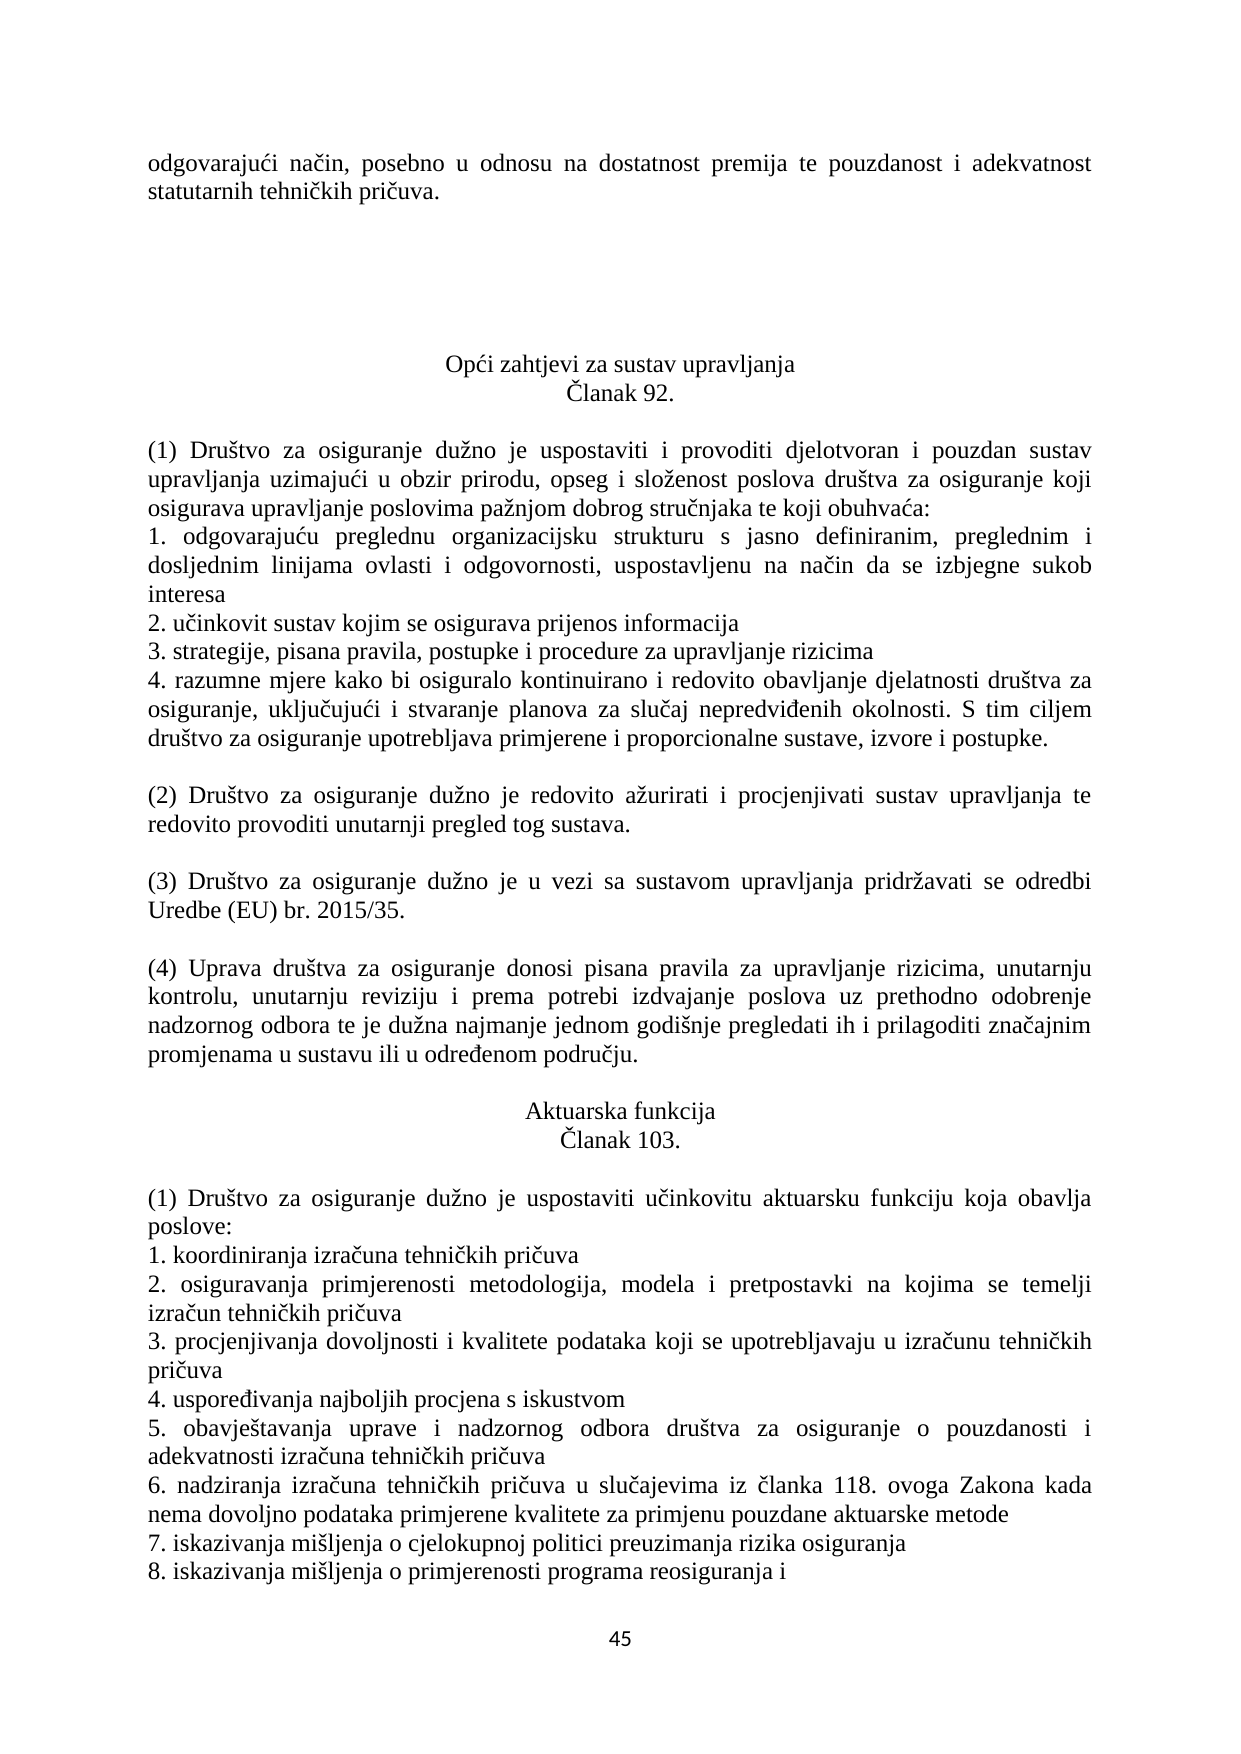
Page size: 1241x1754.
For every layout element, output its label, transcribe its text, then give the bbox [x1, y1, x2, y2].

text Članak 103. [148, 1125, 1093, 1154]
text Aktuarska funkcija [148, 1096, 1093, 1125]
text 1. odgovarajuću preglednu organizacijsku strukturu s jasno definiranim, preglednim i dosljednim linijama ovlasti i odgovornosti, uspostavljenu na način da se izbjegne sukob interesa [148, 521, 1093, 608]
text 7. iskazivanja mišljenja o cjelokupnoj politici preuzimanja rizika osiguranja [148, 1528, 1093, 1556]
text 4. uspoređivanja najboljih procjena s iskustvom [148, 1384, 1093, 1413]
text 6. nadziranja izračuna tehničkih pričuva u slučajevima iz članka 118. ovoga Zakona kada nema dovoljno podataka primjerene kvalitete za primjenu pouzdane aktuarske metode [148, 1470, 1093, 1528]
text 3. strategije, pisana pravila, postupke i procedure za upravljanje rizicima [148, 636, 1093, 665]
text Članak 92. [148, 378, 1093, 406]
text 5. obavještavanja uprave i nadzornog odbora društva za osiguranje o pouzdanosti i adekvatnosti izračuna tehničkih pričuva [148, 1413, 1093, 1470]
text (1) Društvo za osiguranje dužno je uspostaviti i provoditi djelotvoran i pouzdan sustav upravljanja uzimajući u obzir prirodu, opseg i složenost poslova društva za osiguranje koji osigurava upravljanje poslovima pažnjom dobrog stručnjaka te koji obuhvaća: [148, 435, 1093, 521]
text 8. iskazivanja mišljenja o primjerenosti programa reosiguranja i [148, 1556, 1093, 1585]
text 2. učinkovit sustav kojim se osigurava prijenos informacija [148, 608, 1093, 636]
text 1. koordiniranja izračuna tehničkih pričuva [148, 1240, 1093, 1269]
text 2. osiguravanja primjerenosti metodologija, modela i pretpostavki na kojima se temelji izračun tehničkih pričuva [148, 1269, 1093, 1326]
text (2) Društvo za osiguranje dužno je redovito ažurirati i procjenjivati sustav upravljanja te redovito provoditi unutarnji pregled tog sustava. [148, 780, 1093, 838]
text Opći zahtjevi za sustav upravljanja [148, 349, 1093, 378]
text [148, 148, 1093, 205]
text 4. razumne mjere kako bi osiguralo kontinuirano i redovito obavljanje djelatnosti društva za osiguranje, uključujući i stvaranje planova za slučaj nepredviđenih okolnosti. S tim ciljem društvo za osiguranje upotrebljava primjerene i proporcionalne sustave, izvore i postupke. [148, 665, 1093, 751]
text 3. procjenjivanja dovoljnosti i kvalitete podataka koji se upotrebljavaju u izračunu tehničkih pričuva [148, 1326, 1093, 1384]
text (3) Društvo za osiguranje dužno je u vezi sa sustavom upravljanja pridržavati se odredbi Uredbe (EU) br. 2015/35. [148, 866, 1093, 924]
text (4) Uprava društva za osiguranje donosi pisana pravila za upravljanje rizicima, unutarnju kontrolu, unutarnju reviziju i prema potrebi izdvajanje poslova uz prethodno odobrenje nadzornog odbora te je dužna najmanje jednom godišnje pregledati ih i prilagoditi značajnim promjenama u sustavu ili u određenom području. [148, 953, 1093, 1068]
text (1) Društvo za osiguranje dužno je uspostaviti učinkovitu aktuarsku funkciju koja obavlja poslove: [148, 1183, 1093, 1240]
